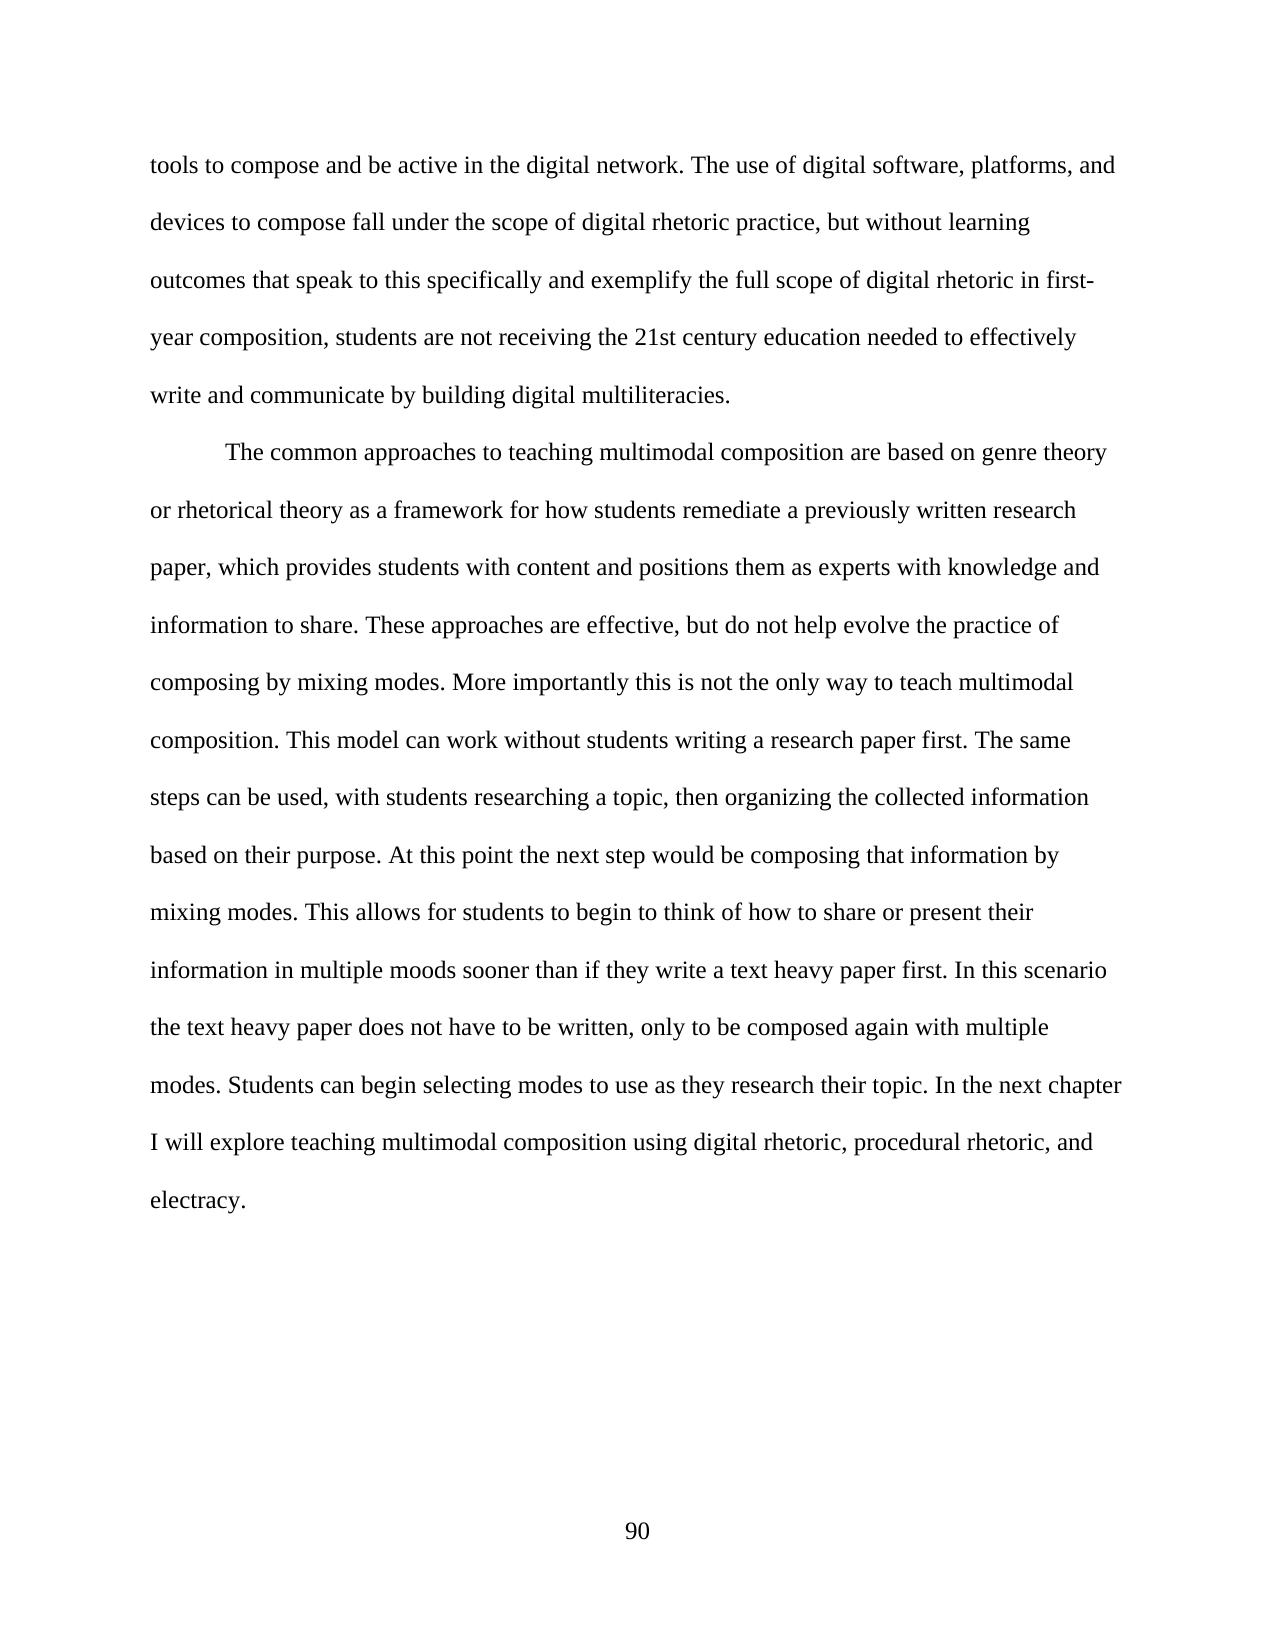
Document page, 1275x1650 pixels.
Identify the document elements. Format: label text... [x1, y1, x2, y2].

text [150, 150, 1125, 409]
text The common approaches to teaching multimodal composition are based on genre theory or rhetorical theory as a framework for how students remediate a previously written research paper, which provides students with content and positions them as experts with knowledge and information to share. These approaches are effective, but do not help evolve the practice of composing by mixing modes. More importantly this is not the only way to teach multimodal composition. This model can work without students writing a research paper first. The same steps can be used, with students researching a topic, then organizing the collected information based on their purpose. At this point the next step would be composing that information by mixing modes. This allows for students to begin to think of how to share or present their information in multiple moods sooner than if they write a text heavy paper first. In this scenario the text heavy paper does not have to be written, only to be composed again with multiple modes. Students can begin selecting modes to use as they research their topic. In the next chapter I will explore teaching multimodal composition using digital rhetoric, procedural rhetoric, and electracy. [150, 437, 1125, 1214]
